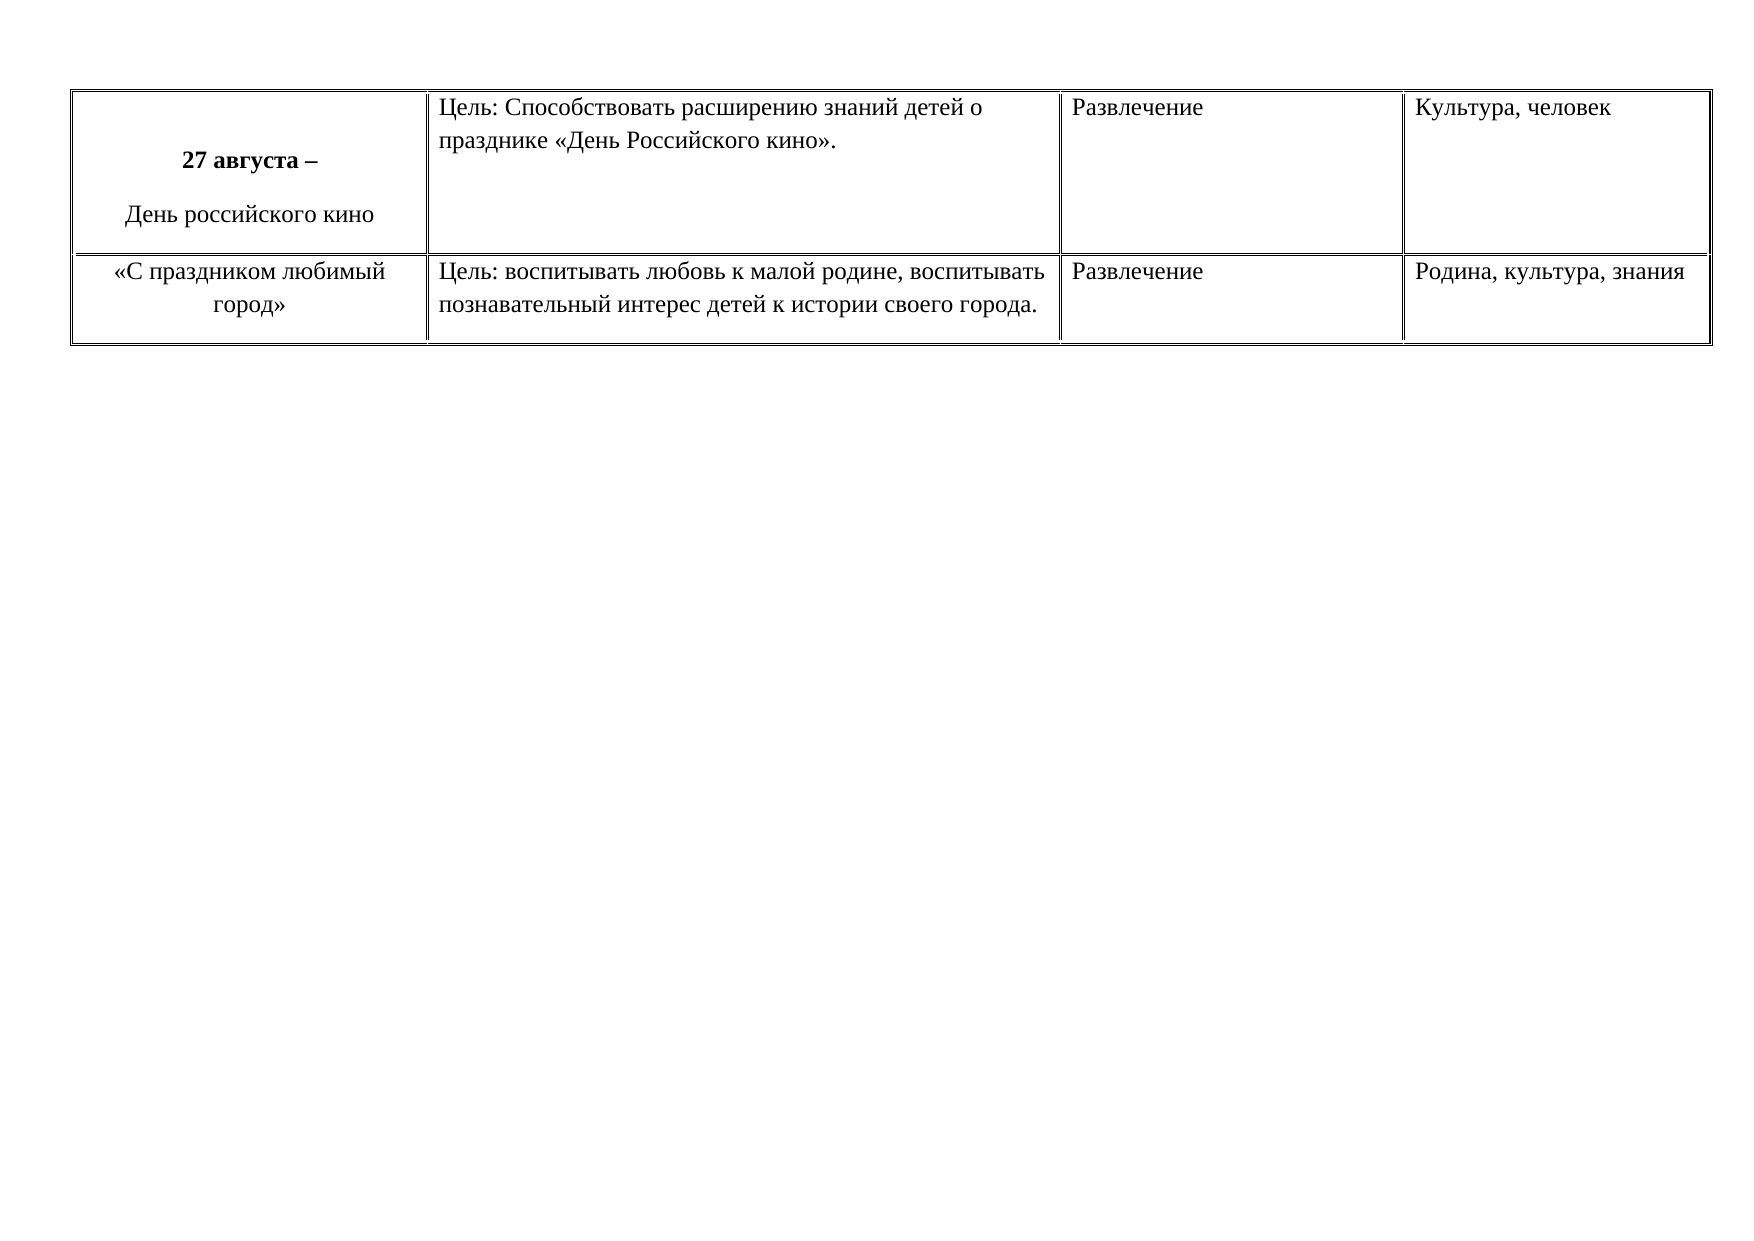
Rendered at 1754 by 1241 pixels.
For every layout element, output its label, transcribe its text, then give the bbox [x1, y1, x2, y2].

table_cell Развлечение [1060, 256, 1403, 342]
table_cell «С праздником любимый город» [72, 253, 427, 342]
table_cell Развлечение [1060, 92, 1403, 253]
table_cell Родина, культура, знания [1404, 253, 1711, 342]
table_cell Культура, человек [1404, 92, 1709, 253]
table_cell Цель: воспитывать любовь к малой родине, воспитывать познавательный интерес детей к истории своего города. [427, 256, 1060, 342]
table_cell 27 августа – День российского кино [73, 92, 427, 253]
table_cell Цель: Способствовать расширению знаний детей о празднике «День Российского кино». [427, 92, 1060, 253]
